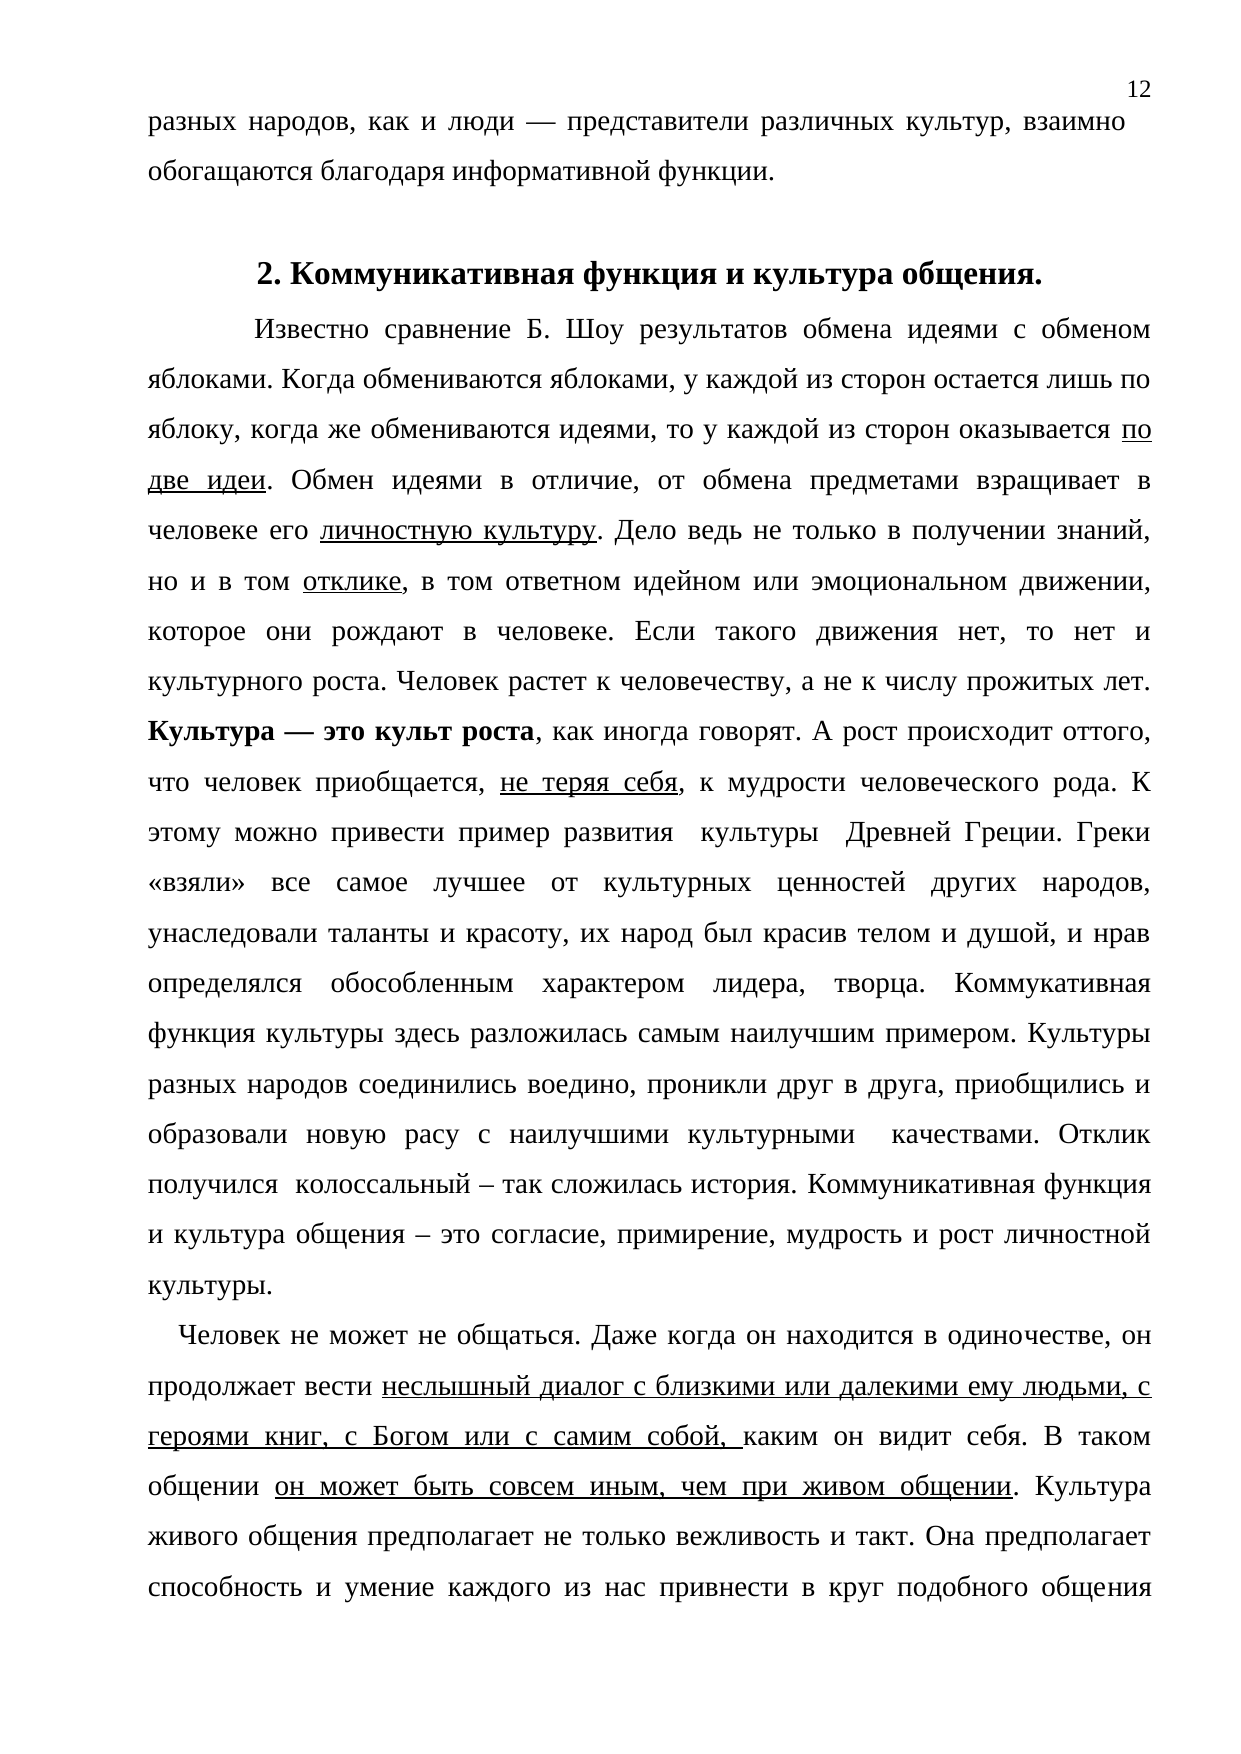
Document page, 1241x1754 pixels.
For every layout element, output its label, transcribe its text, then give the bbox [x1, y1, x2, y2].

text Известно сравнение Б. Шоу результатов обмена идеями с обменом яблоками. Когда обмениваются яблоками, у каждой из сторон остается лишь по яблоку, когда же обмениваются идеями, то у каждой из сторон оказывается по две идеи. Обмен идеями в отличие, от обмена предметами взращивает в человеке его личностную культуру. Дело ведь не только в получении знаний, но и в том отклике, в том ответном идейном или эмоциональном движении, которое они рождают в человеке. Если такого движения нет, то нет и культурного роста. Человек растет к человечеству, а не к числу прожитых лет. Культура — это культ роста, как иногда говорят. А рост происходит оттого, что человек приобщается, не теряя себя, к мудрости человеческого рода. К этому можно привести пример развития культуры Древней Греции. Греки «взяли» все самое лучшее от культурных ценностей других народов, унаследовали таланты и красоту, их народ был красив телом и душой, и нрав определялся обособленным характером лидера, творца. Коммукативная функция культуры здесь разложилась самым наилучшим примером. Культуры разных народов соединились воедино, проникли друг в друга, приобщились и образовали новую расу с наилучшими культурными качествами. Отклик получился колоссальный – так сложилась история. Коммуникативная функция и культура общения – это согласие, примирение, мудрость и рост личностной культуры. [148, 311, 1152, 1301]
text 2. Коммуникативная функция и культура общения. [148, 253, 1152, 292]
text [148, 103, 1152, 186]
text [148, 1317, 1152, 1602]
